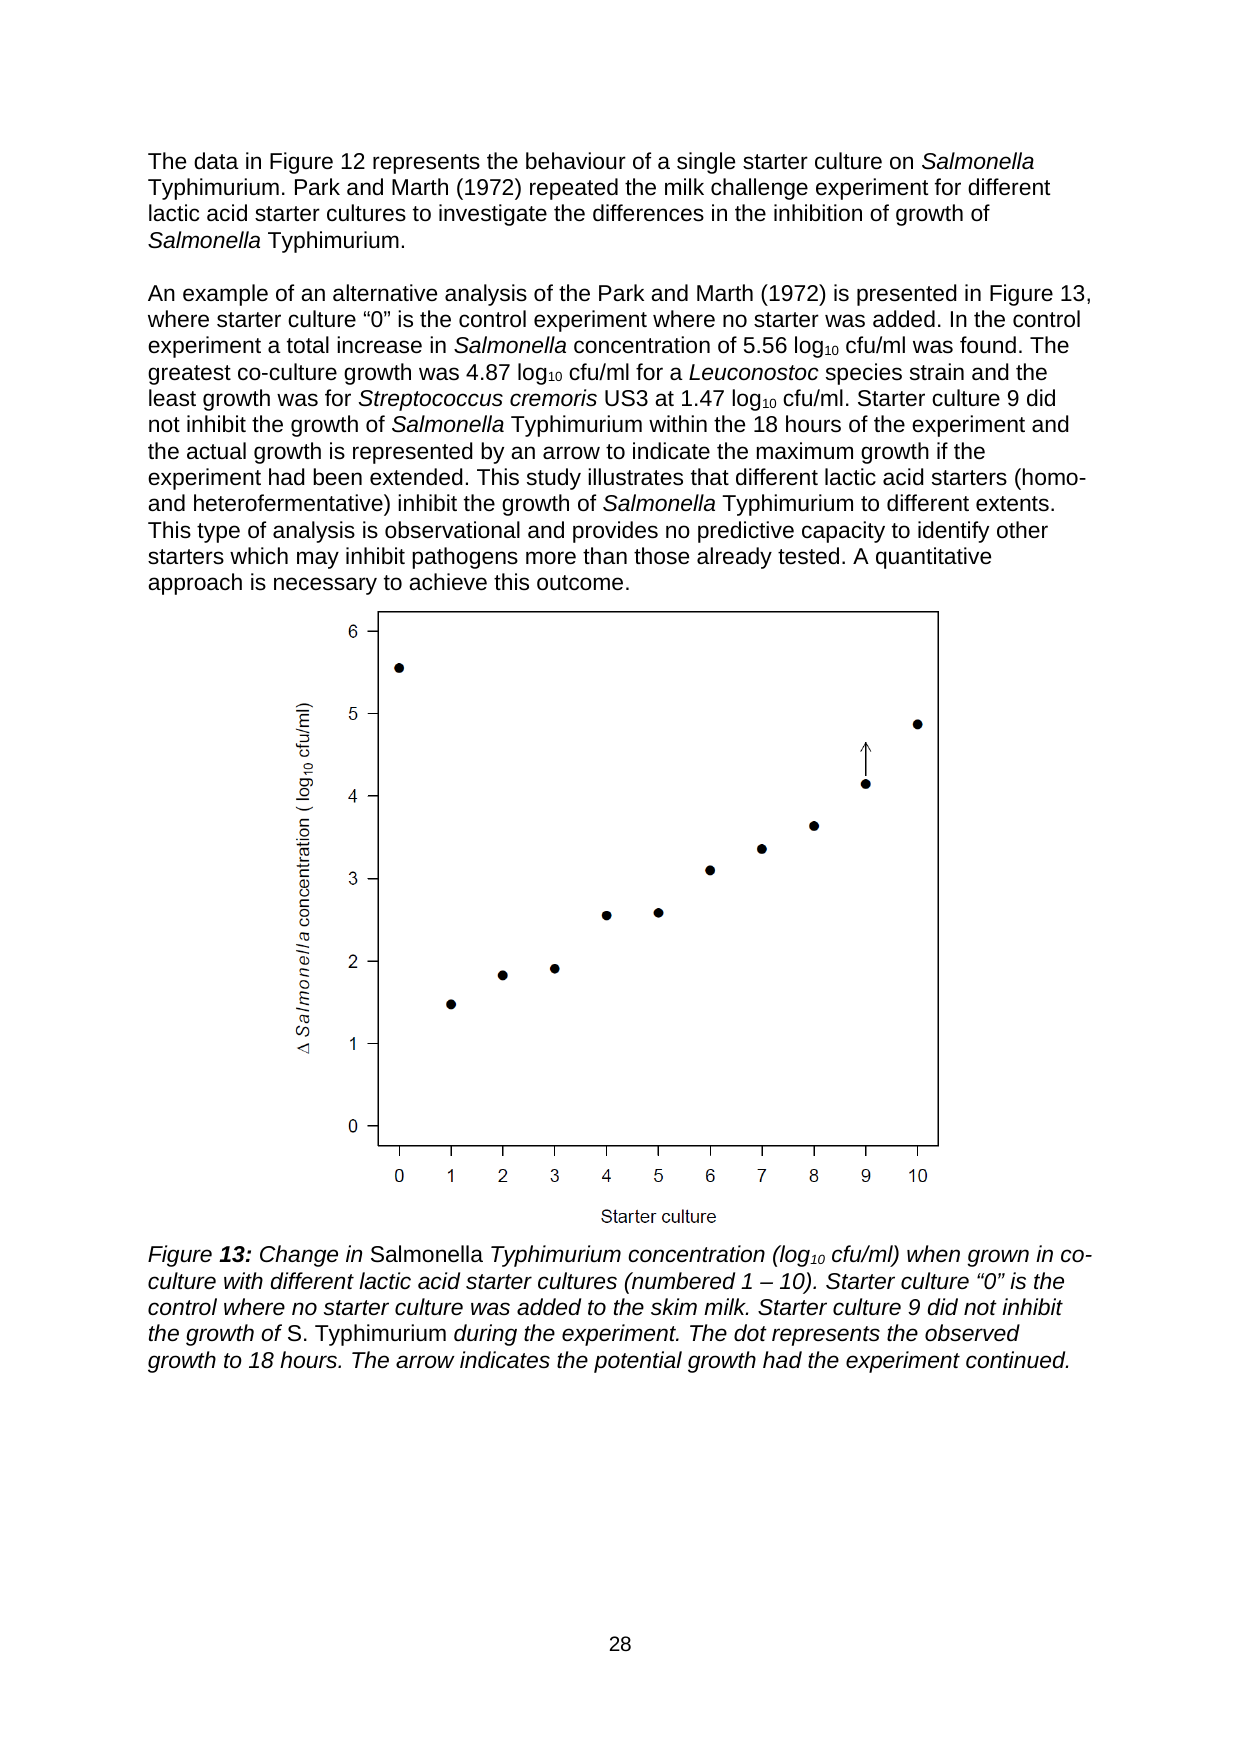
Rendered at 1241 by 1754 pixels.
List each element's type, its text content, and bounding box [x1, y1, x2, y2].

picture [287, 595, 953, 1229]
text The data in Figure 12 represents the behaviour of a single starter culture on Salmonella Typhimurium. Park and Marth (1972) repeated the milk challenge experiment for different lactic acid starter cultures to investigate the differences in the inhibition of growth of Salmonella Typhimurium. [148, 148, 1092, 253]
subtitle Figure 13: Change in Salmonella Typhimurium concentration (log10 cfu/ml) when grown in co-culture with different lactic acid starter cultures (numbered 1 – 10). Starter culture “0” is the control where no starter culture was added to the skim milk. Starter culture 9 did not inhibit the growth of S. Typhimurium during the experiment. The dot represents the observed growth to 18 hours. The arrow indicates the potential growth had the experiment continued. [148, 1241, 1092, 1373]
text An example of an alternative analysis of the Park and Marth (1972) is presented in Figure 13, where starter culture “0” is the control experiment where no starter was added. In the control experiment a total increase in Salmonella concentration of 5.56 log10 cfu/ml was found. The greatest co-culture growth was 4.87 log10 cfu/ml for a Leuconostoc species strain and the least growth was for Streptococcus cremoris US3 at 1.47 log10 cfu/ml. Starter culture 9 did not inhibit the growth of Salmonella Typhimurium within the 18 hours of the experiment and the actual growth is represented by an arrow to indicate the maximum growth if the experiment had been extended. This study illustrates that different lactic acid starters (homo- and heterofermentative) inhibit the growth of Salmonella Typhimurium to different extents. This type of analysis is observational and provides no predictive capacity to identify other starters which may inhibit pathogens more than those already tested. A quantitative approach is necessary to achieve this outcome. [148, 279, 1092, 596]
